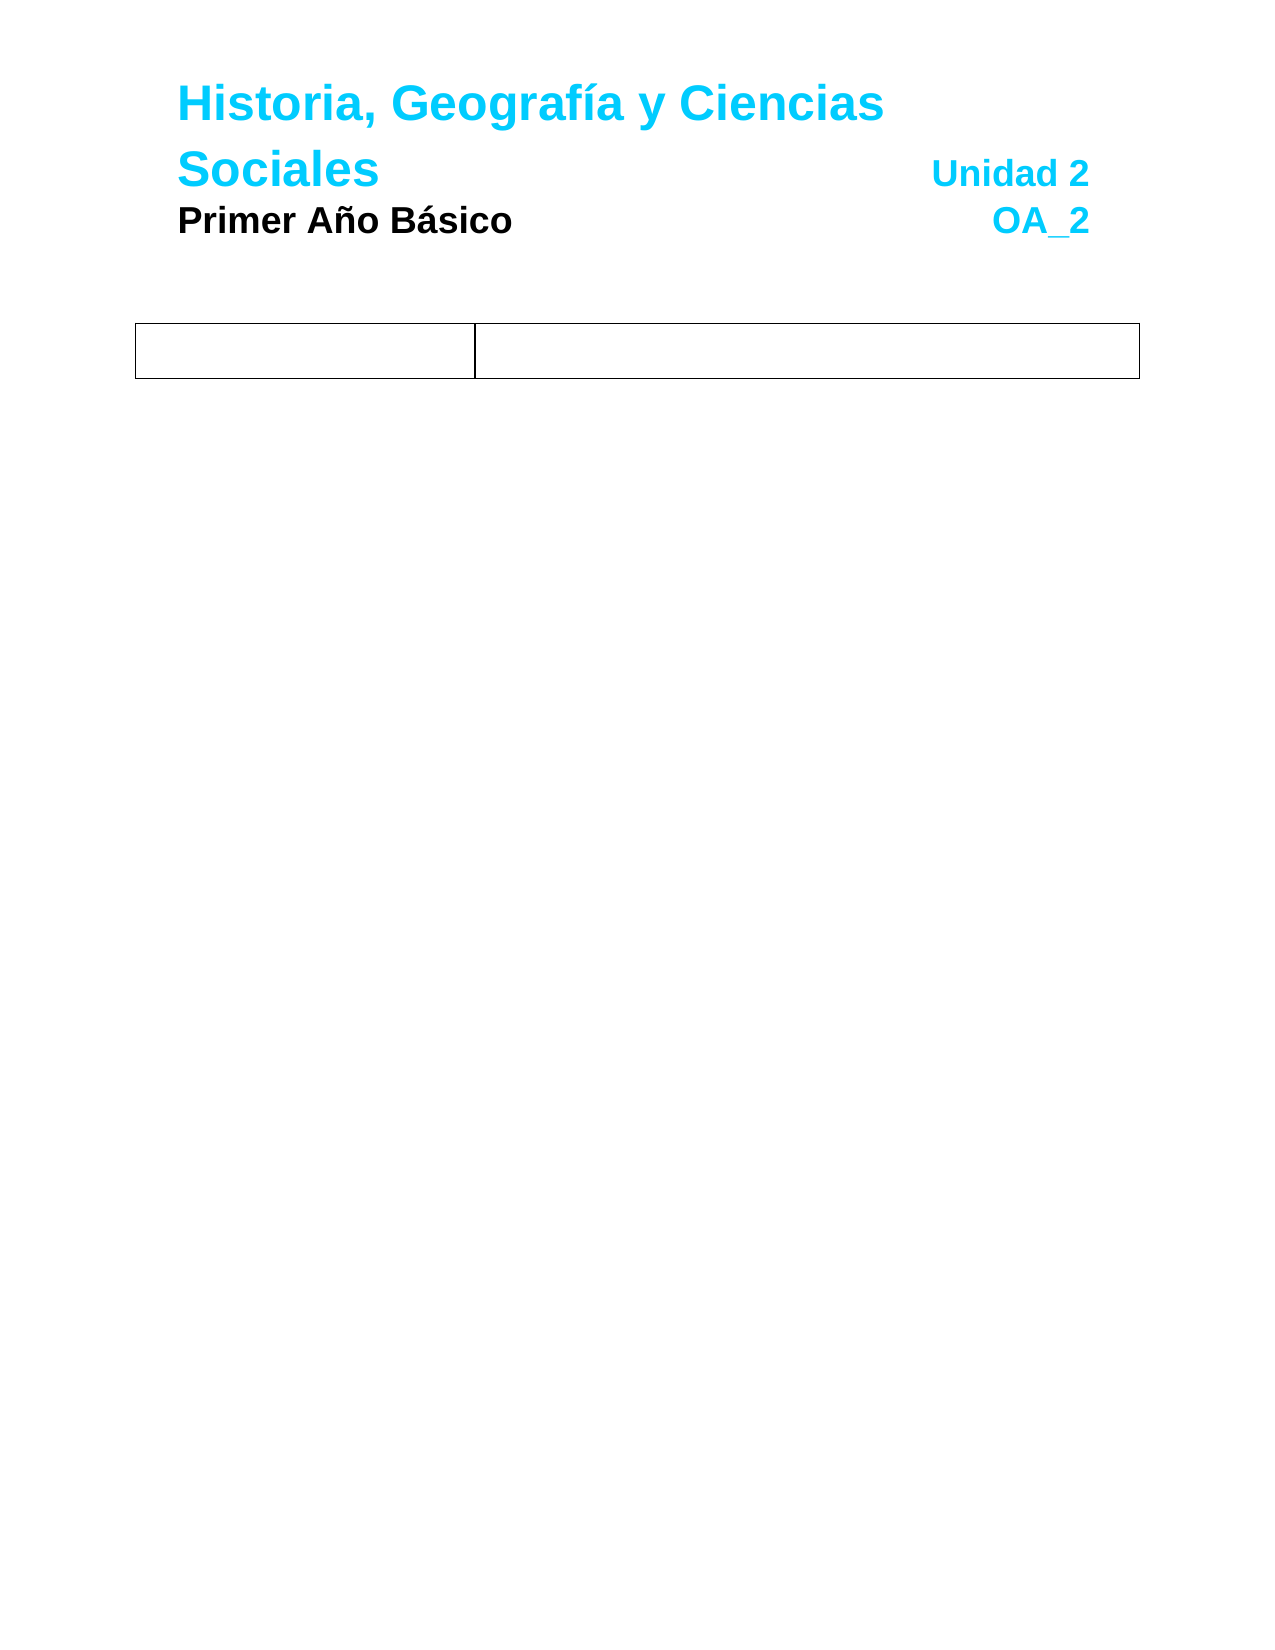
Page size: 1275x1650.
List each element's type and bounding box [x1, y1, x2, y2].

table_cell [136, 324, 474, 377]
table_cell [476, 324, 1139, 377]
